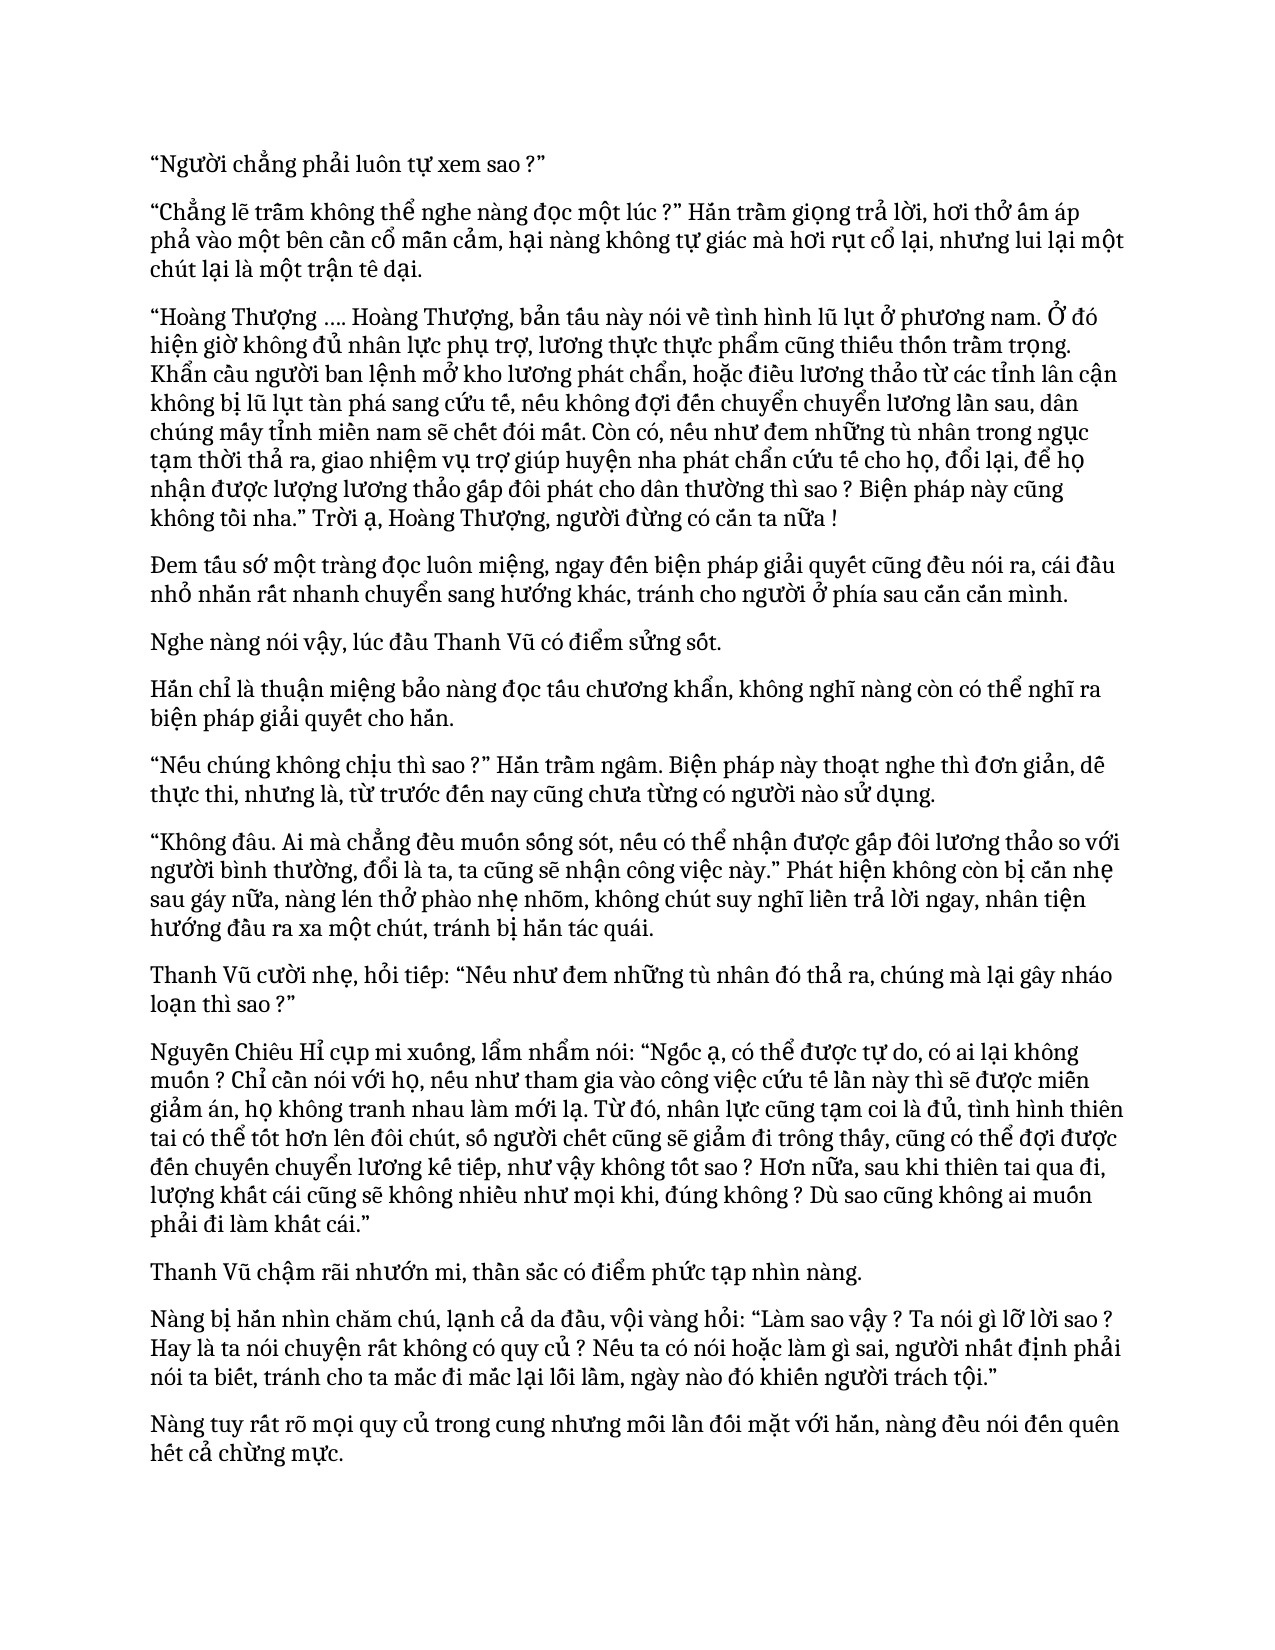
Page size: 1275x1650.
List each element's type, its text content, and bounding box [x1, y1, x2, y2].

text “Chẳng lẽ trẫm không thể nghe nàng đọc một lúc ?” Hắn trầm giọng trả lời, hơi thở ấm áp phả vào một bên cần cổ mẫn cảm, hại nàng không tự giác mà hơi rụt cổ lại, nhưng lui lại một chút lại là một trận tê dại. [150, 197, 1125, 284]
text Thanh Vũ cười nhẹ, hỏi tiếp: “Nếu như đem những tù nhân đó thả ra, chúng mà lại gây nháo loạn thì sao ?” [150, 961, 1125, 1019]
text Thanh Vũ chậm rãi nhướn mi, thần sắc có điểm phức tạp nhìn nàng. [150, 1257, 1125, 1286]
text “Người chẳng phải luôn tự xem sao ?” [150, 150, 1125, 179]
text Nguyễn Chiêu Hỉ cụp mi xuống, lẩm nhẩm nói: “Ngốc ạ, có thể được tự do, có ai lại không muốn ? Chỉ cần nói với họ, nếu như tham gia vào công việc cứu tế lần này thì sẽ được miễn giảm án, họ không tranh nhau làm mới lạ. Từ đó, nhân lực cũng tạm coi là đủ, tình hình thiên tai có thể tốt hơn lên đôi chút, số người chết cũng sẽ giảm đi trông thấy, cũng có thể đợi được đến chuyến chuyển lương kế tiếp, như vậy không tốt sao ? Hơn nữa, sau khi thiên tai qua đi, lượng khất cái cũng sẽ không nhiều như mọi khi, đúng không ? Dù sao cũng không ai muốn phải đi làm khất cái.” [150, 1037, 1125, 1239]
text Hắn chỉ là thuận miệng bảo nàng đọc tấu chương khẩn, không nghĩ nàng còn có thể nghĩ ra biện pháp giải quyết cho hắn. [150, 675, 1125, 732]
text Nghe nàng nói vậy, lúc đầu Thanh Vũ có điểm sửng sốt. [150, 627, 1125, 656]
text “Nếu chúng không chịu thì sao ?” Hắn trầm ngâm. Biện pháp này thoạt nghe thì đơn giản, dễ thực thi, nhưng là, từ trước đến nay cũng chưa từng có người nào sử dụng. [150, 751, 1125, 809]
text “Hoàng Thượng …. Hoàng Thượng, bản tấu này nói về tình hình lũ lụt ở phương nam. Ở đó hiện giờ không đủ nhân lực phụ trợ, lương thực thực phẩm cũng thiếu thốn trầm trọng. Khẩn cầu người ban lệnh mở kho lương phát chẩn, hoặc điều lương thảo từ các tỉnh lân cận không bị lũ lụt tàn phá sang cứu tế, nếu không đợi đến chuyển chuyển lương lần sau, dân chúng mấy tỉnh miền nam sẽ chết đói mất. Còn có, nếu như đem những tù nhân trong ngục tạm thời thả ra, giao nhiệm vụ trợ giúp huyện nha phát chẩn cứu tế cho họ, đổi lại, để họ nhận được lượng lương thảo gấp đôi phát cho dân thường thì sao ? Biện pháp này cũng không tồi nha.” Trời ạ, Hoàng Thượng, người đừng có cắn ta nữa ! [150, 302, 1125, 532]
text Đem tấu sớ một tràng đọc luôn miệng, ngay đến biện pháp giải quyết cũng đều nói ra, cái đầu nhỏ nhắn rất nhanh chuyển sang hướng khác, tránh cho người ở phía sau cắn cắn mình. [150, 551, 1125, 609]
text Nàng bị hắn nhìn chăm chú, lạnh cả da đầu, vội vàng hỏi: “Làm sao vậy ? Ta nói gì lỡ lời sao ? Hay là ta nói chuyện rất không có quy củ ? Nếu ta có nói hoặc làm gì sai, người nhất định phải nói ta biết, tránh cho ta mắc đi mắc lại lỗi lầm, ngày nào đó khiến người trách tội.” [150, 1305, 1125, 1391]
text Nàng tuy rất rõ mọi quy củ trong cung nhưng mỗi lần đối mặt với hắn, nàng đều nói đến quên hết cả chừng mực. [150, 1410, 1125, 1467]
text “Không đâu. Ai mà chẳng đều muốn sống sót, nếu có thể nhận được gấp đôi lương thảo so với người bình thường, đổi là ta, ta cũng sẽ nhận công việc này.” Phát hiện không còn bị cắn nhẹ sau gáy nữa, nàng lén thở phào nhẹ nhõm, không chút suy nghĩ liền trả lời ngay, nhân tiện hướng đầu ra xa một chút, tránh bị hắn tác quái. [150, 827, 1125, 942]
